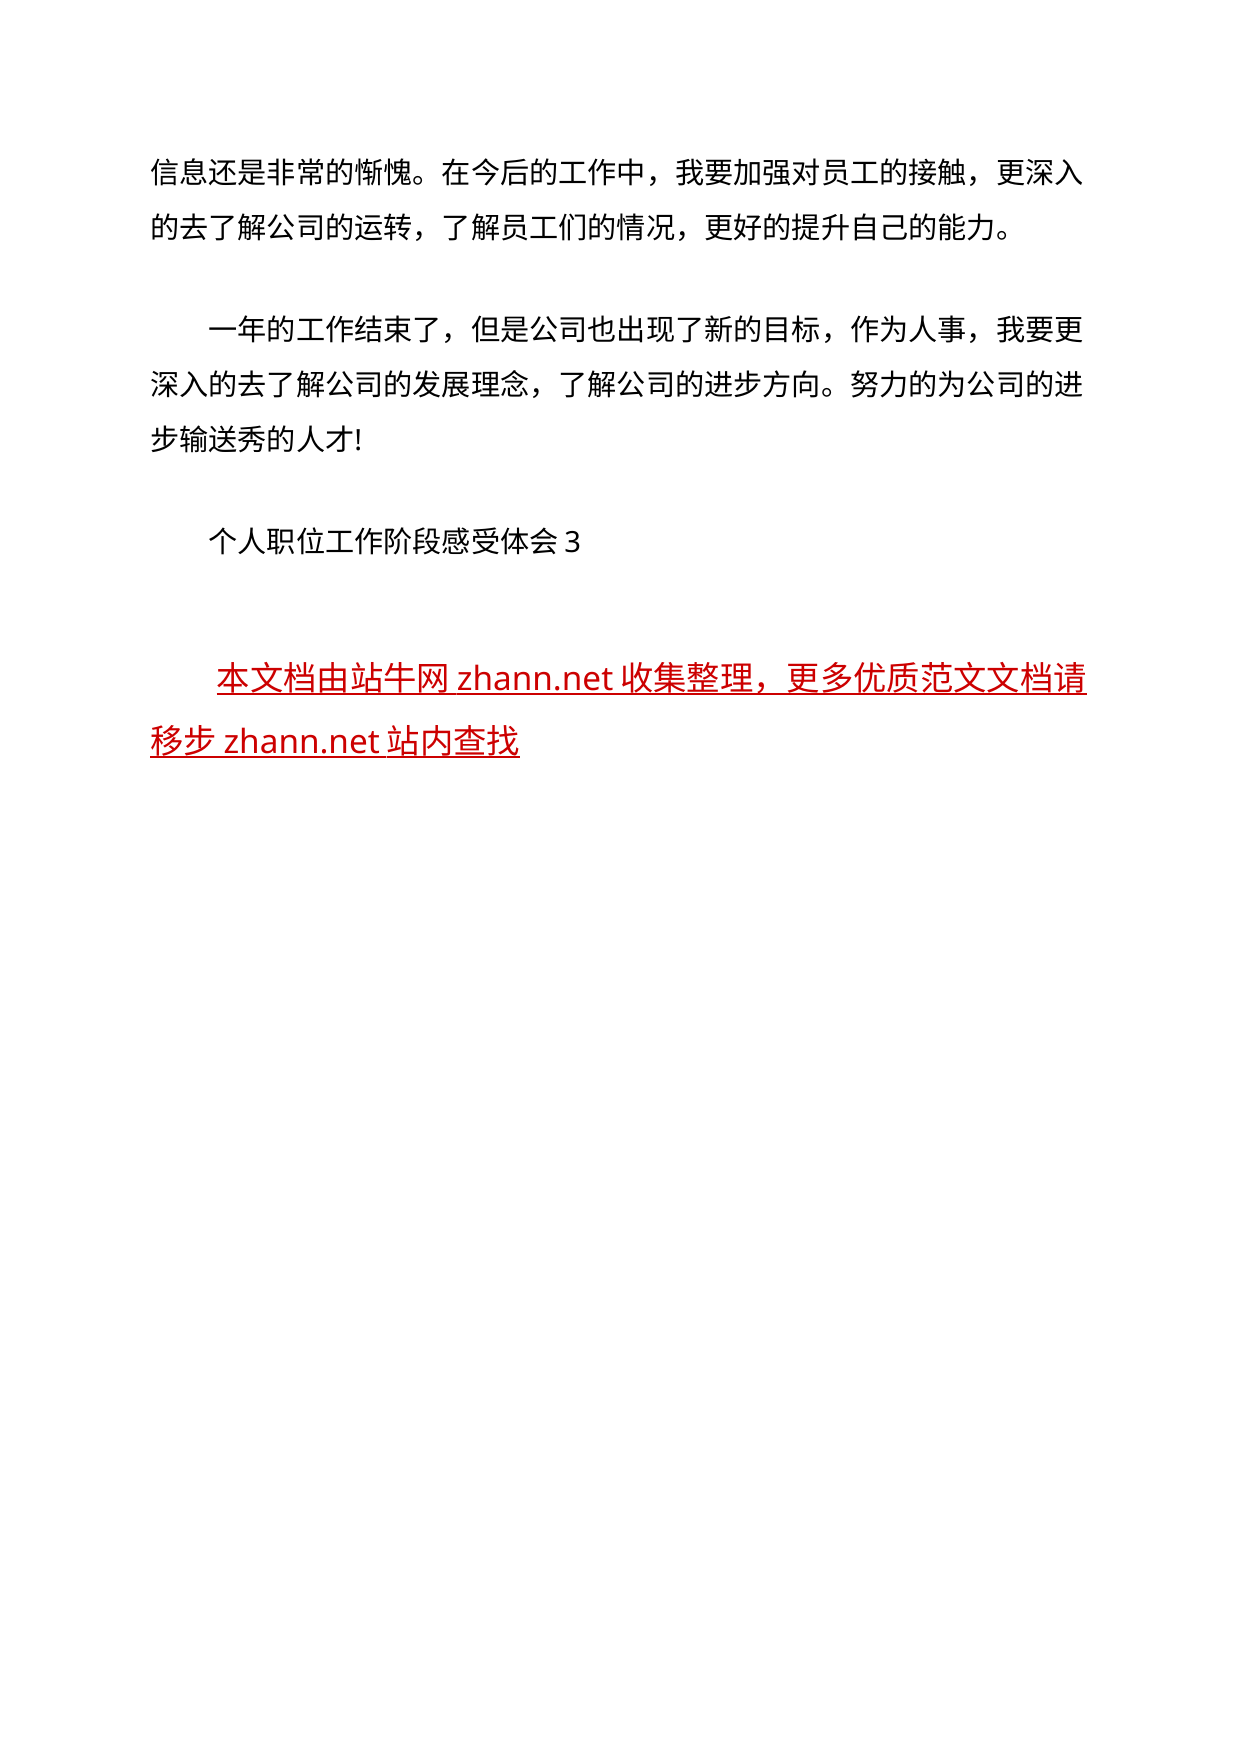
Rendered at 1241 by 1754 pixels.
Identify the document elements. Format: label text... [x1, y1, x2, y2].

text 个人职位工作阶段感受体会3 [150, 518, 1090, 561]
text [150, 150, 1090, 247]
text 本文档由站牛网zhann.net收集整理，更多优质范文文档请移步zhann.net站内查找 [150, 652, 1090, 763]
text 一年的工作结束了，但是公司也出现了新的目标，作为人事，我要更深入的去了解公司的发展理念，了解公司的进步方向。努力的为公司的进步输送秀的人才! [150, 307, 1090, 459]
